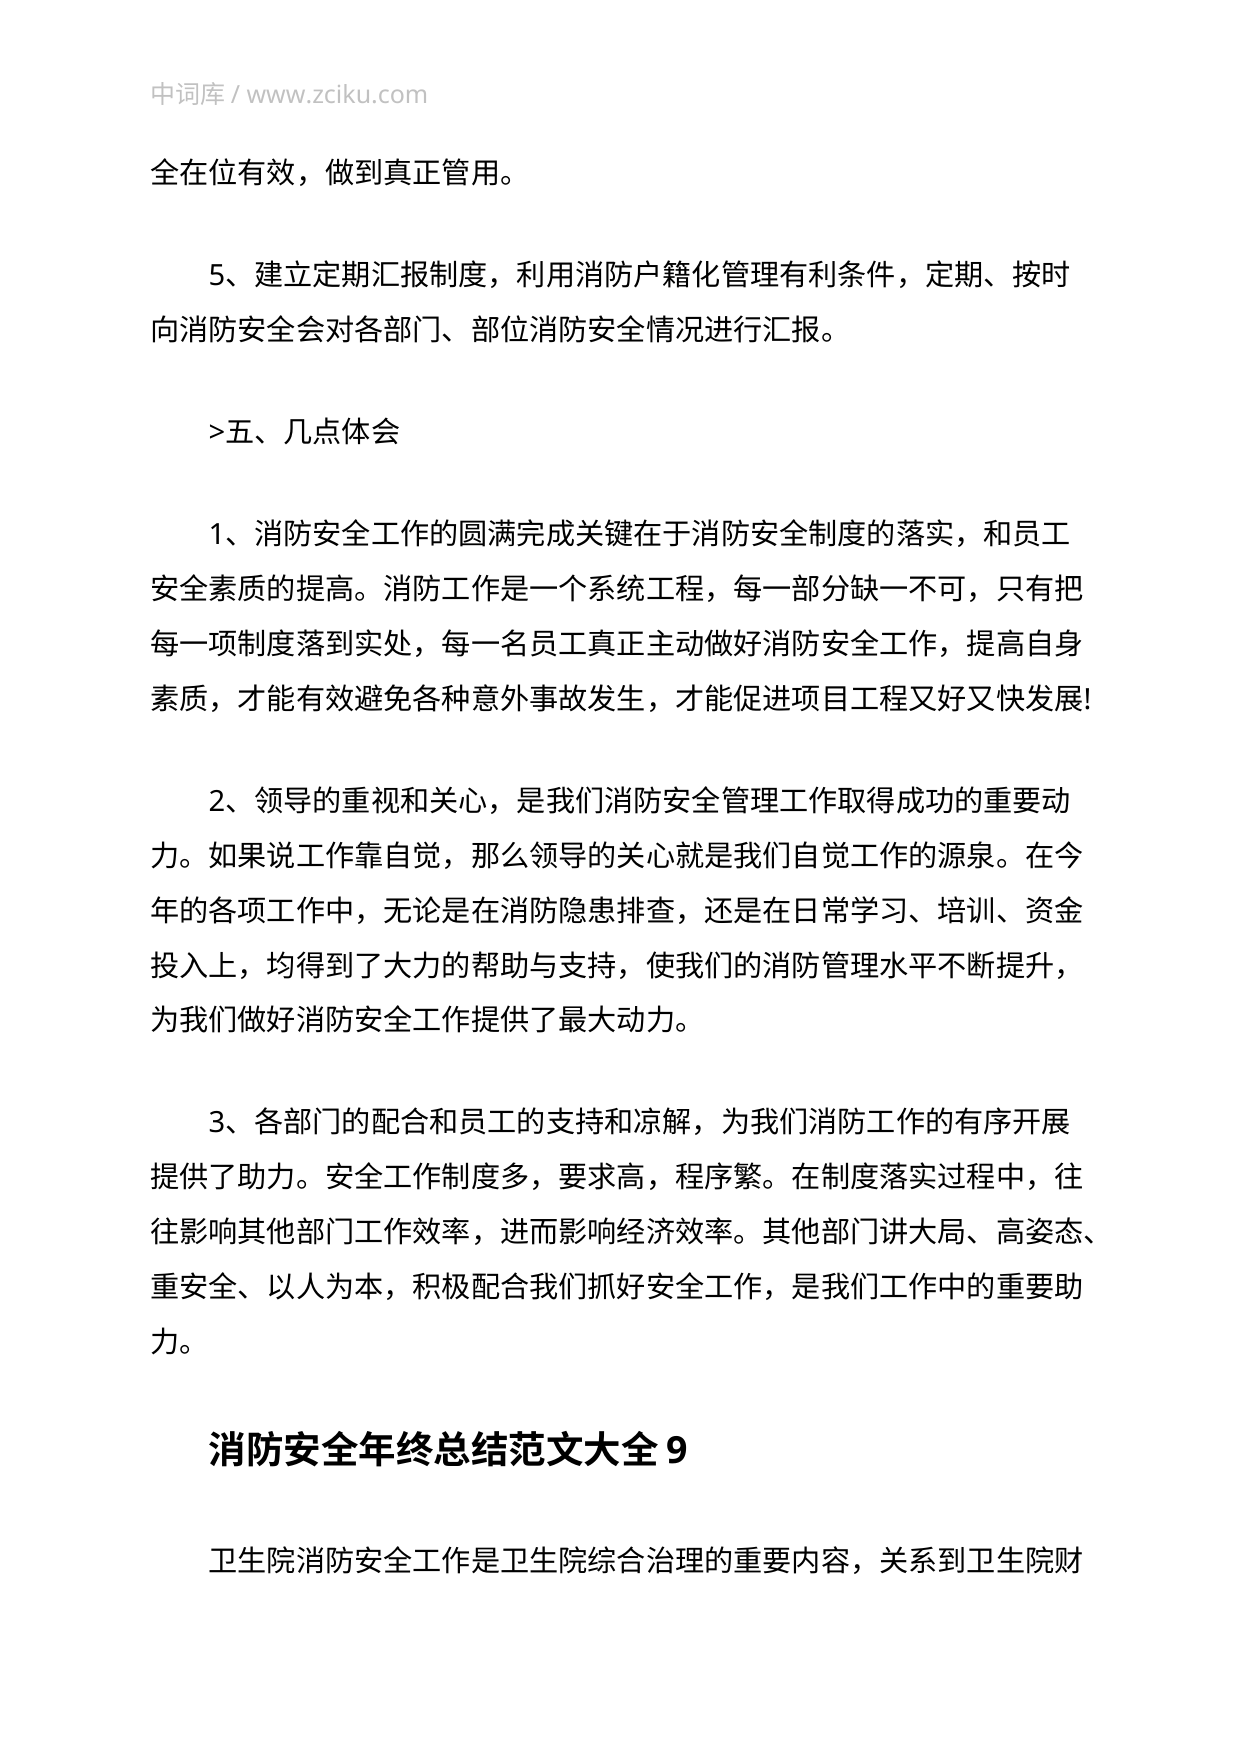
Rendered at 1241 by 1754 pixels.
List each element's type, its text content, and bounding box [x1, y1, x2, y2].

text 消防安全年终总结范文大全9 [150, 1420, 1090, 1475]
text 2、领导的重视和关心，是我们消防安全管理工作取得成功的重要动力。如果说工作靠自觉，那么领导的关心就是我们自觉工作的源泉。在今年的各项工作中，无论是在消防隐患排查，还是在日常学习、培训、资金投入上，均得到了大力的帮助与支持，使我们的消防管理水平不断提升，为我们做好消防安全工作提供了最大动力。 [150, 777, 1090, 1039]
text 3、各部门的配合和员工的支持和凉解，为我们消防工作的有序开展提供了助力。安全工作制度多，要求高，程序繁。在制度落实过程中，往往影响其他部门工作效率，进而影响经济效率。其他部门讲大局、高姿态、重安全、以人为本，积极配合我们抓好安全工作，是我们工作中的重要助力。 [150, 1099, 1090, 1361]
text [150, 150, 1090, 192]
text >五、几点体会 [150, 408, 1090, 451]
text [150, 1538, 1090, 1580]
text 5、建立定期汇报制度，利用消防户籍化管理有利条件，定期、按时向消防安全会对各部门、部位消防安全情况进行汇报。 [150, 252, 1090, 349]
text 1、消防安全工作的圆满完成关键在于消防安全制度的落实，和员工安全素质的提高。消防工作是一个系统工程，每一部分缺一不可，只有把每一项制度落到实处，每一名员工真正主动做好消防安全工作，提高自身素质，才能有效避免各种意外事故发生，才能促进项目工程又好又快发展! [150, 511, 1090, 718]
